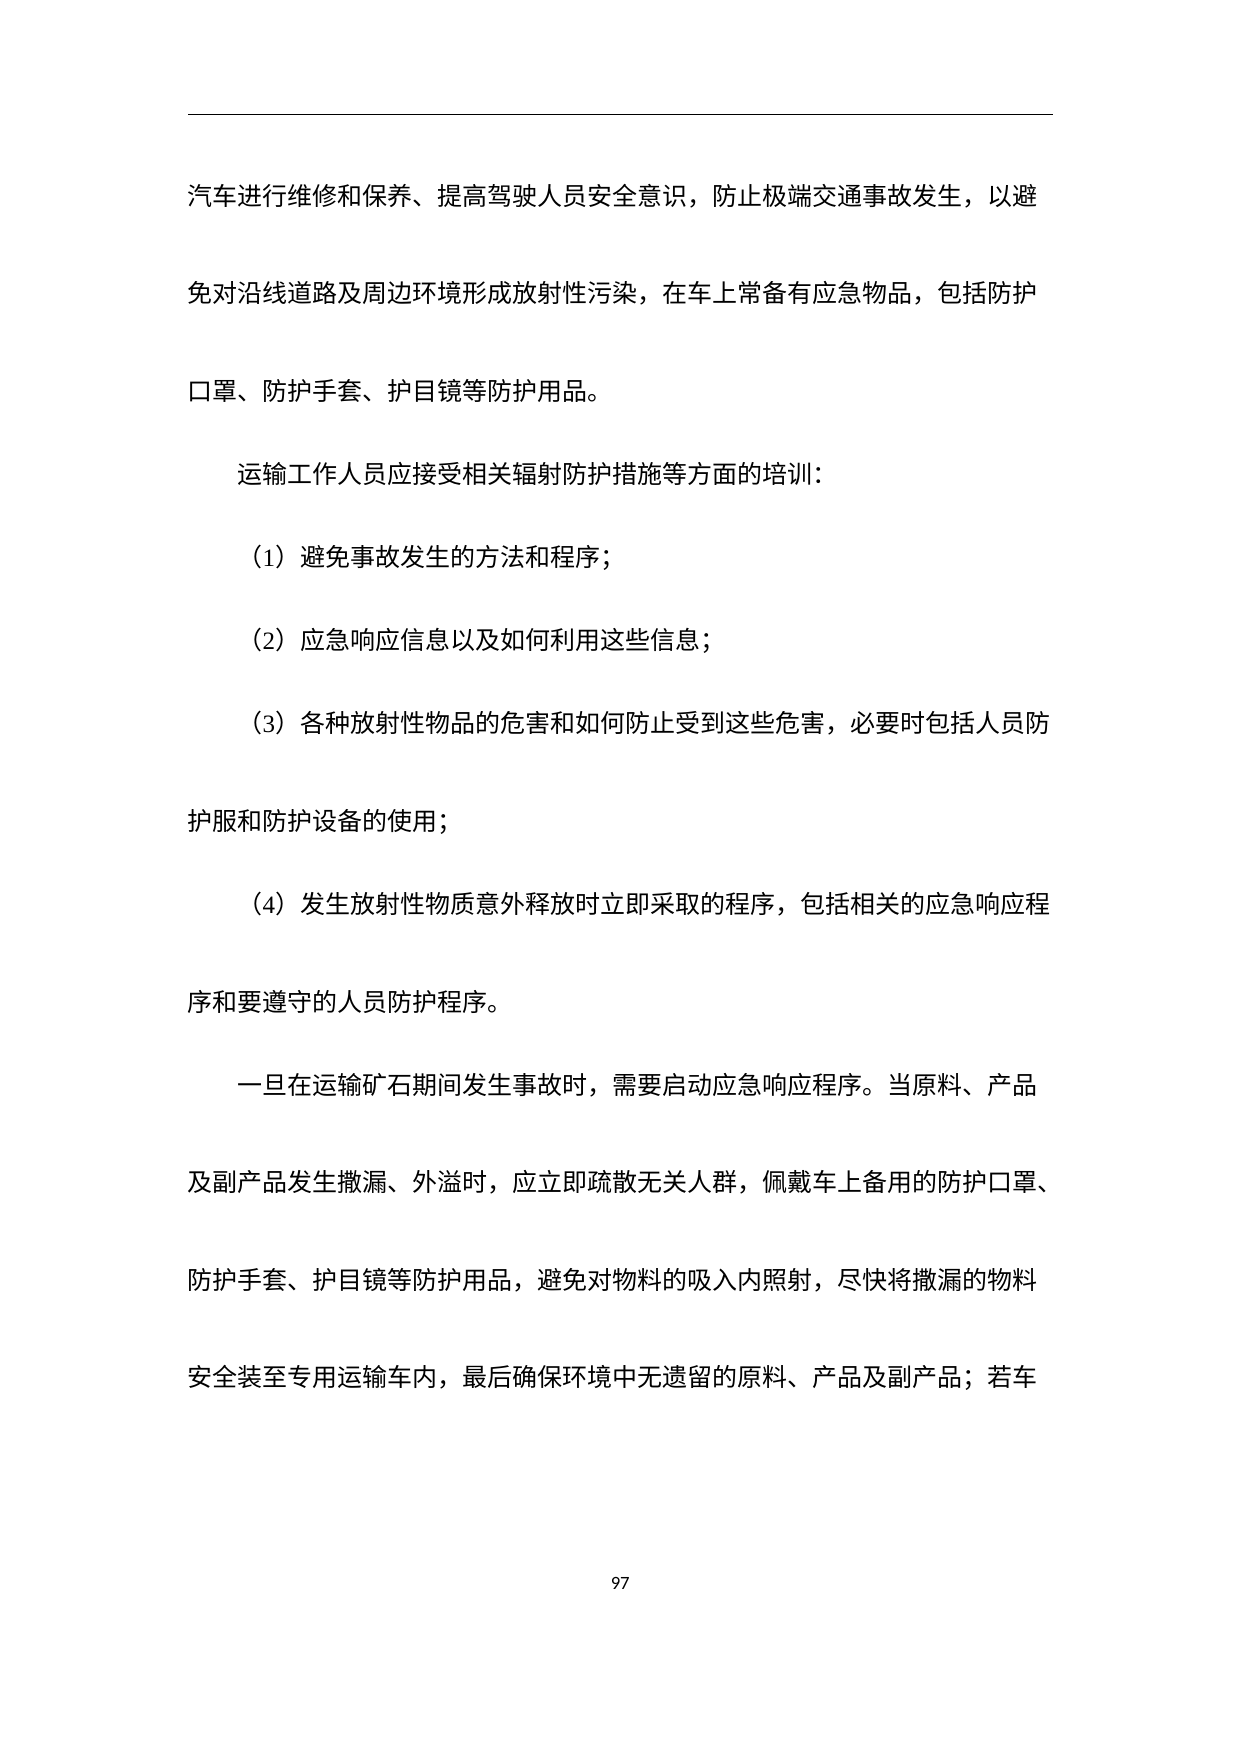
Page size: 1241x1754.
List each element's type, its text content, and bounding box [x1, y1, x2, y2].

text （3）各种放射性物品的危害和如何防止受到这些危害，必要时包括人员防护服和防护设备的使用； [187, 689, 1053, 852]
text （2）应急响应信息以及如何利用这些信息； [187, 606, 1053, 671]
text 运输工作人员应接受相关辐射防护措施等方面的培训： [187, 440, 1053, 505]
text （1）避免事故发生的方法和程序； [187, 523, 1053, 588]
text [187, 162, 1053, 422]
text （4）发生放射性物质意外释放时立即采取的程序，包括相关的应急响应程序和要遵守的人员防护程序。 [187, 870, 1053, 1033]
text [187, 1051, 1053, 1408]
